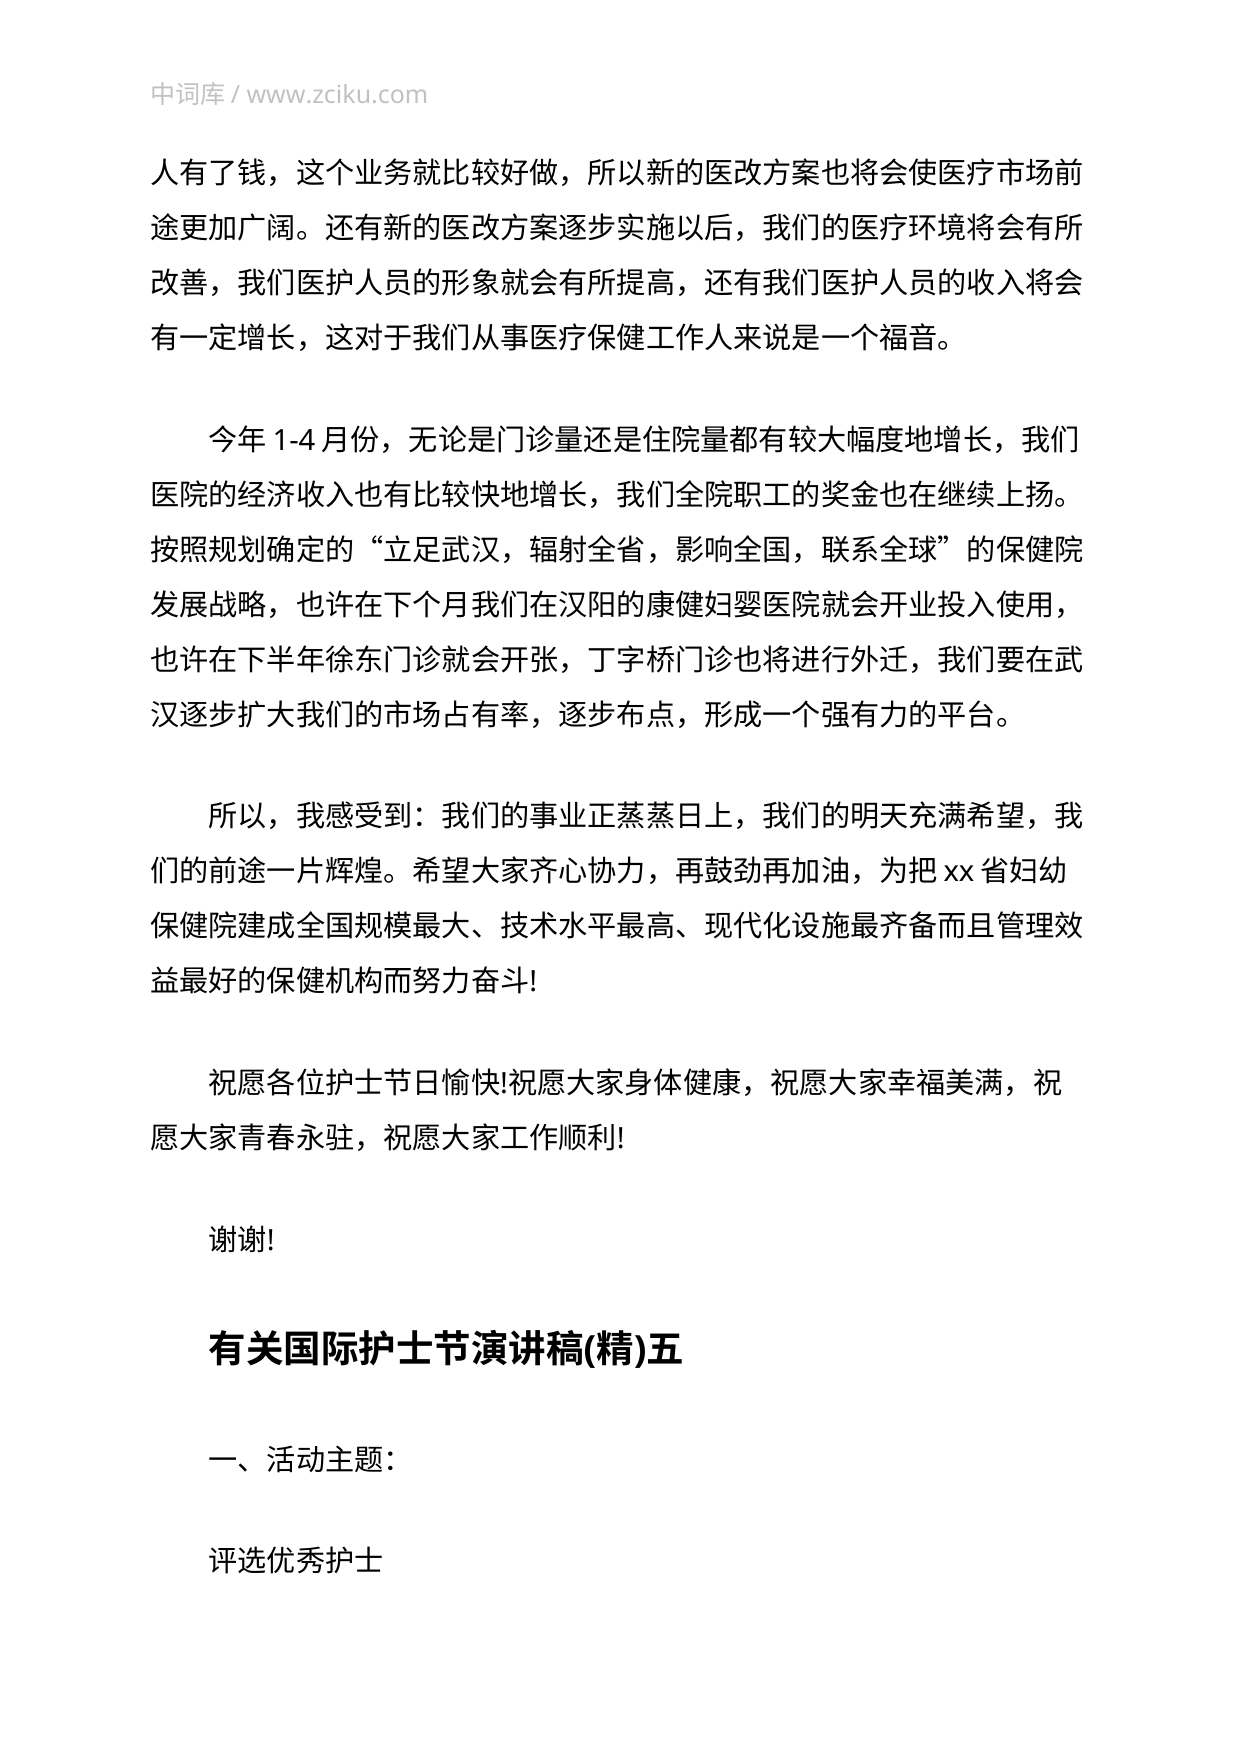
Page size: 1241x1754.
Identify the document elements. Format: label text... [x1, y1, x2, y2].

text 所以，我感受到：我们的事业正蒸蒸日上，我们的明天充满希望，我们的前途一片辉煌。希望大家齐心协力，再鼓劲再加油，为把xx省妇幼保健院建成全国规模最大、技术水平最高、现代化设施最齐备而且管理效益最好的保健机构而努力奋斗! [150, 793, 1090, 1000]
text 谢谢! [150, 1217, 1090, 1259]
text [150, 150, 1090, 357]
text 评选优秀护士 [150, 1538, 1090, 1580]
text 今年1-4月份，无论是门诊量还是住院量都有较大幅度地增长，我们医院的经济收入也有比较快地增长，我们全院职工的奖金也在继续上扬。按照规划确定的“立足武汉，辐射全省，影响全国，联系全球”的保健院发展战略，也许在下个月我们在汉阳的康健妇婴医院就会开业投入使用，也许在下半年徐东门诊就会开张，丁字桥门诊也将进行外迁，我们要在武汉逐步扩大我们的市场占有率，逐步布点，形成一个强有力的平台。 [150, 416, 1090, 733]
text 有关国际护士节演讲稿(精)五 [150, 1318, 1090, 1373]
text 一、活动主题： [150, 1436, 1090, 1478]
text 祝愿各位护士节日愉快!祝愿大家身体健康，祝愿大家幸福美满，祝愿大家青春永驻，祝愿大家工作顺利! [150, 1059, 1090, 1157]
